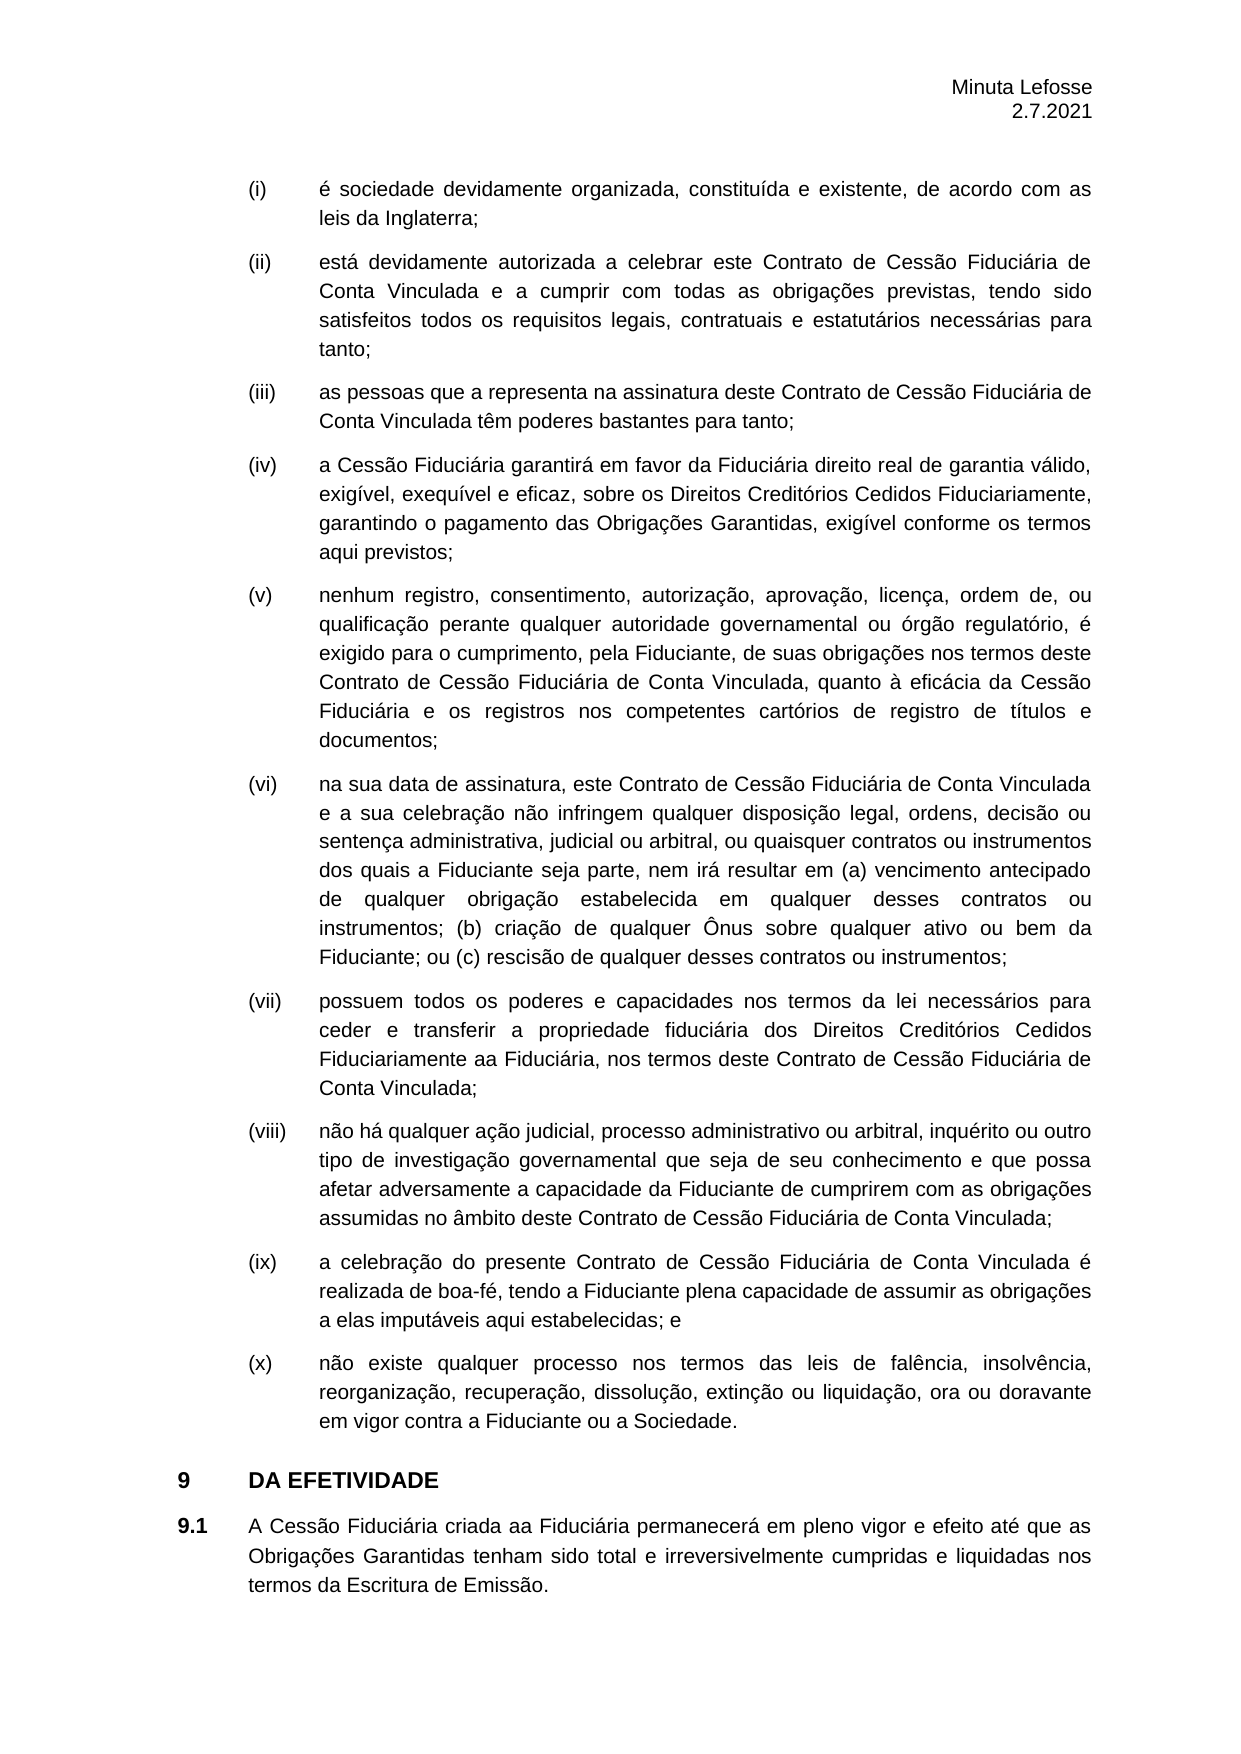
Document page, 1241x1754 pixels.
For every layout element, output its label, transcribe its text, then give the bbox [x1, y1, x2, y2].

text é sociedade devidamente organizada, constituída e existente, de acordo com as leis da Inglaterra; [248, 177, 1092, 230]
text A Cessão Fiduciária criada aa Fiduciária permanecerá em pleno vigor e efeito até que as Obrigações Garantidas tenham sido total e irreversivelmente cumpridas e liquidadas nos termos da Escritura de Emissão. [177, 1513, 1092, 1597]
text as pessoas que a representa na assinatura deste Contrato de Cessão Fiduciária de Conta Vinculada têm poderes bastantes para tanto; [248, 380, 1092, 433]
text na sua data de assinatura, este Contrato de Cessão Fiduciária de Conta Vinculada e a sua celebração não infringem qualquer disposição legal, ordens, decisão ou sentença administrativa, judicial ou arbitral, ou quaisquer contratos ou instrumentos dos quais a Fiduciante seja parte, nem irá resultar em (a) vencimento antecipado de qualquer obrigação estabelecida em qualquer desses contratos ou instrumentos; (b) criação de qualquer Ônus sobre qualquer ativo ou bem da Fiduciante; ou (c) rescisão de qualquer desses contratos ou instrumentos; [248, 771, 1092, 969]
text nenhum registro, consentimento, autorização, aprovação, licença, ordem de, ou qualificação perante qualquer autoridade governamental ou órgão regulatório, é exigido para o cumprimento, pela Fiduciante, de suas obrigações nos termos deste Contrato de Cessão Fiduciária de Conta Vinculada, quanto à eficácia da Cessão Fiduciária e os registros nos competentes cartórios de registro de títulos e documentos; [248, 583, 1092, 752]
text possuem todos os poderes e capacidades nos termos da lei necessários para ceder e transferir a propriedade fiduciária dos Direitos Creditórios Cedidos Fiduciariamente aa Fiduciária, nos termos deste Contrato de Cessão Fiduciária de Conta Vinculada; [248, 989, 1092, 1099]
text está devidamente autorizada a celebrar este Contrato de Cessão Fiduciária de Conta Vinculada e a cumprir com todas as obrigações previstas, tendo sido satisfeitos todos os requisitos legais, contratuais e estatutários necessárias para tanto; [248, 250, 1092, 361]
text a Cessão Fiduciária garantirá em favor da Fiduciária direito real de garantia válido, exigível, exequível e eficaz, sobre os Direitos Creditórios Cedidos Fiduciariamente, garantindo o pagamento das Obrigações Garantidas, exigível conforme os termos aqui previstos; [248, 453, 1092, 563]
text não há qualquer ação judicial, processo administrativo ou arbitral, inquérito ou outro tipo de investigação governamental que seja de seu conhecimento e que possa afetar adversamente a capacidade da Fiduciante de cumprirem com as obrigações assumidas no âmbito deste Contrato de Cessão Fiduciária de Conta Vinculada; [248, 1119, 1092, 1230]
text não existe qualquer processo nos termos das leis de falência, insolvência, reorganização, recuperação, dissolução, extinção ou liquidação, ora ou doravante em vigor contra a Fiduciante ou a Sociedade. [248, 1351, 1092, 1433]
text DA EFETIVIDADE [177, 1467, 1092, 1493]
text a celebração do presente Contrato de Cessão Fiduciária de Conta Vinculada é realizada de boa-fé, tendo a Fiduciante plena capacidade de assumir as obrigações a elas imputáveis aqui estabelecidas; e [248, 1249, 1092, 1331]
